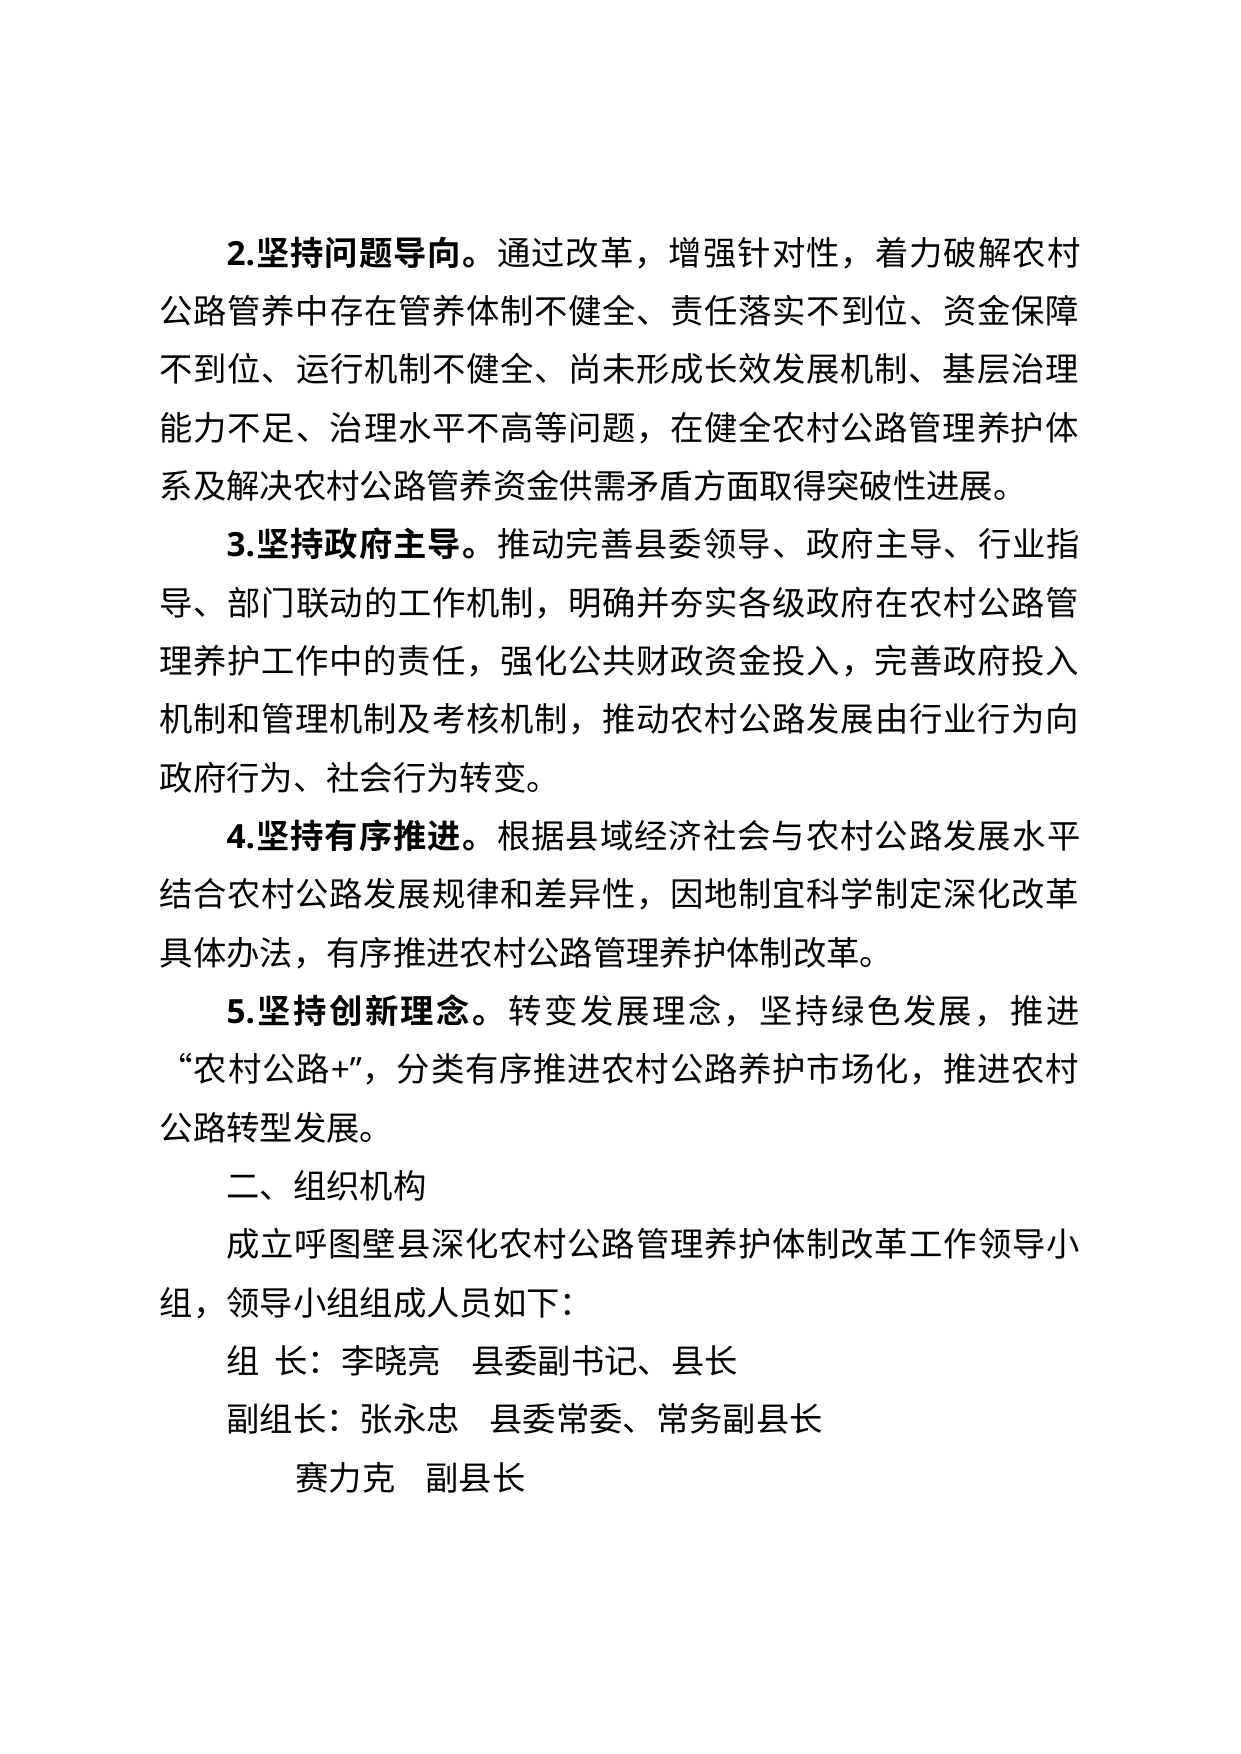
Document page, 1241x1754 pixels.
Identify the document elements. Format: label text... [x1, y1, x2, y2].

text 5.坚持创新理念。转变发展理念，坚持绿色发展，推进“农村公路+”，分类有序推进农村公路养护市场化，推进农村公路转型发展。 [159, 977, 1081, 1152]
text 2.坚持问题导向。通过改革，增强针对性，着力破解农村公路管养中存在管养体制不健全、责任落实不到位、资金保障不到位、运行机制不健全、尚未形成长效发展机制、基层治理能力不足、治理水平不高等问题，在健全农村公路管理养护体系及解决农村公路管养资金供需矛盾方面取得突破性进展。 [159, 218, 1081, 510]
text 组 长：李晓亮 县委副书记、县长 [159, 1327, 1081, 1385]
text 赛力克 副县长 [159, 1443, 1081, 1502]
text 成立呼图壁县深化农村公路管理养护体制改革工作领导小组，领导小组组成人员如下： [159, 1210, 1081, 1327]
text 二、组织机构 [159, 1152, 1081, 1210]
text 3.坚持政府主导。推动完善县委领导、政府主导、行业指导、部门联动的工作机制，明确并夯实各级政府在农村公路管理养护工作中的责任，强化公共财政资金投入，完善政府投入机制和管理机制及考核机制，推动农村公路发展由行业行为向政府行为、社会行为转变。 [159, 510, 1081, 802]
text 4.坚持有序推进。根据县域经济社会与农村公路发展水平结合农村公路发展规律和差异性，因地制宜科学制定深化改革具体办法，有序推进农村公路管理养护体制改革。 [159, 802, 1081, 977]
text 副组长：张永忠 县委常委、常务副县长 [159, 1385, 1081, 1443]
